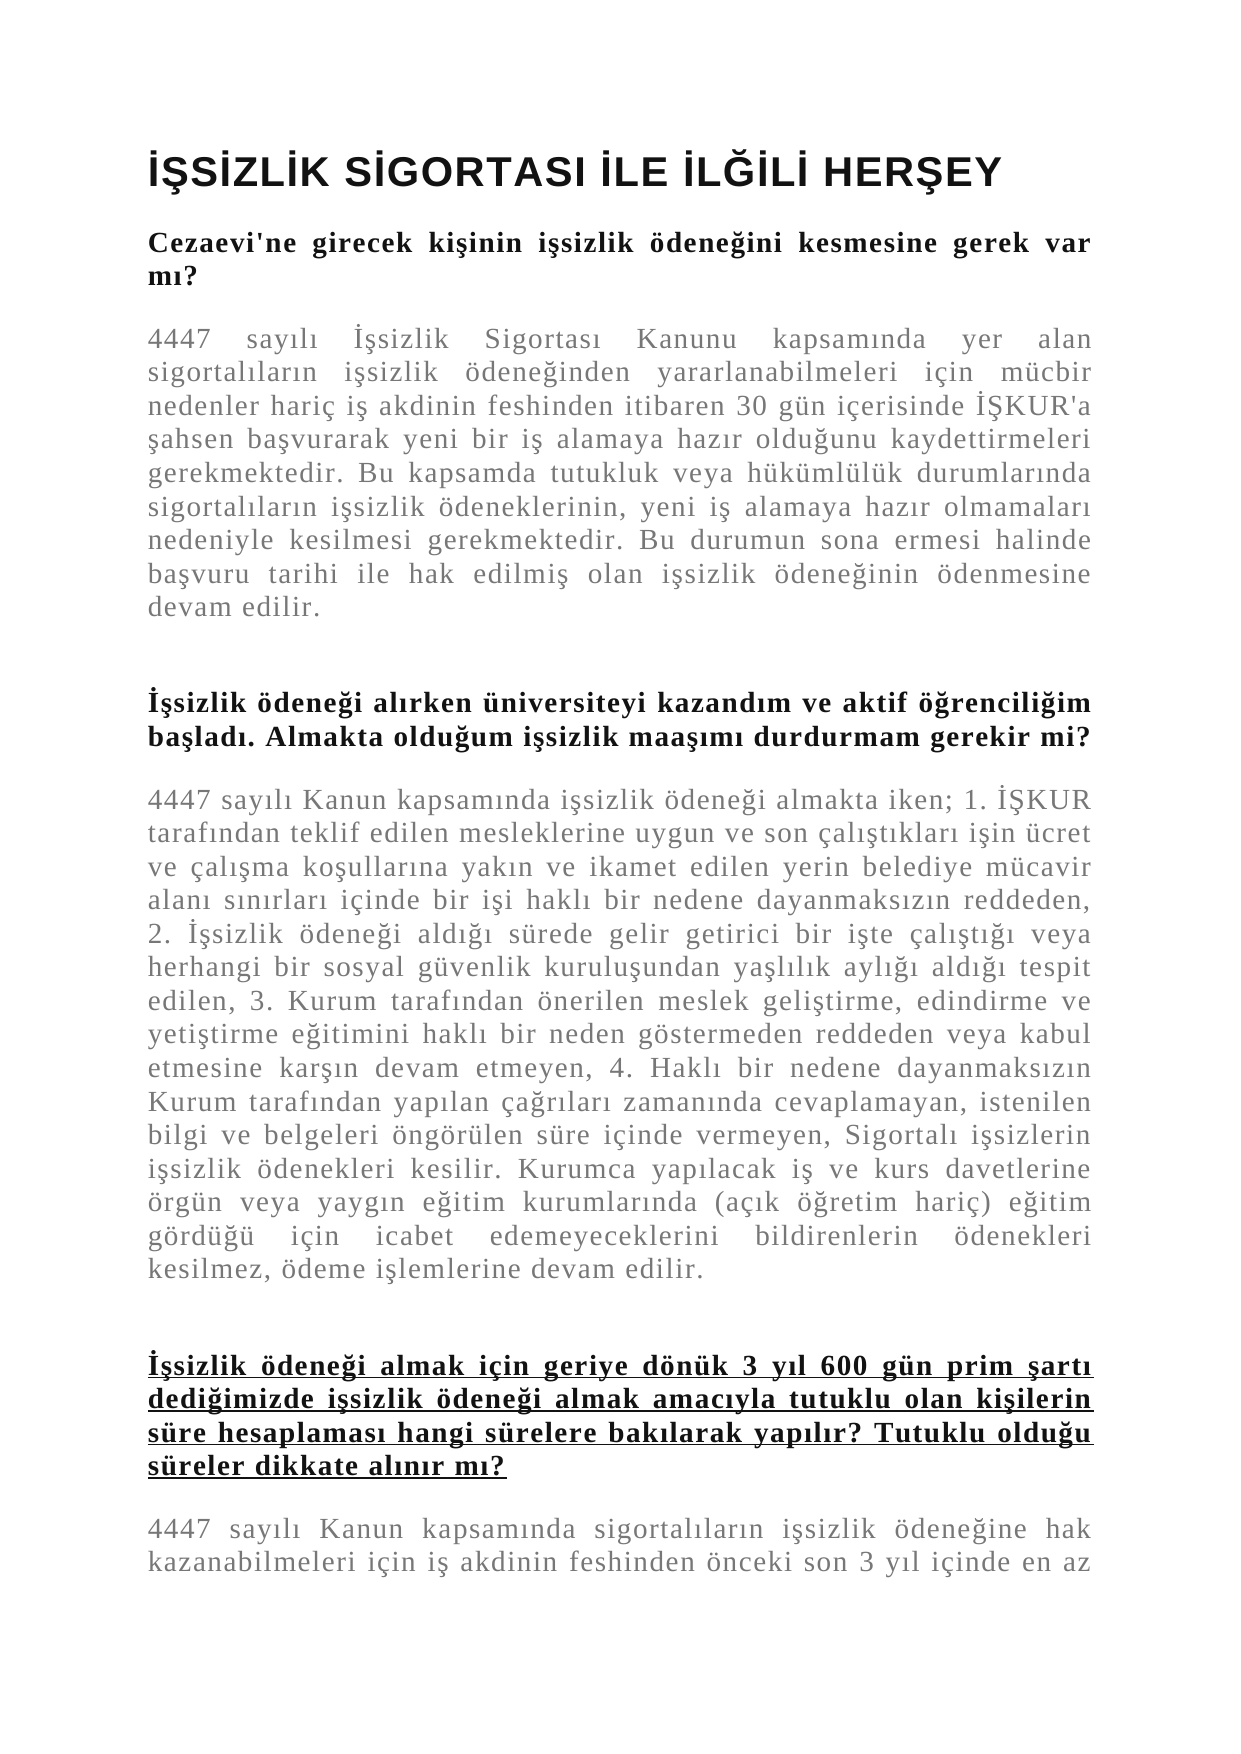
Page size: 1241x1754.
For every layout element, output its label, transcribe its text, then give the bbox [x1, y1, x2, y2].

text İŞSİZLİK SİGORTASI İLE İLĞİLİ HERŞEY [148, 148, 1093, 196]
text İşsizlik ödeneği alırken üniversiteyi kazandım ve aktif öğrenciliğim başladı. Almakta olduğum işsizlik maaşımı durdurmam gerekir mi? [148, 686, 1093, 753]
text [148, 1511, 1093, 1578]
text 4447 sayılı Kanun kapsamında işsizlik ödeneği almakta iken; 1. İŞKUR tarafından teklif edilen mesleklerine uygun ve son çalıştıkları işin ücret ve çalışma koşullarına yakın ve ikamet edilen yerin belediye mücavir alanı sınırları içinde bir işi haklı bir nedene dayanmaksızın reddeden, 2. İşsizlik ödeneği aldığı sürede gelir getirici bir işte çalıştığı veya herhangi bir sosyal güvenlik kuruluşundan yaşlılık aylığı aldığı tespit edilen, 3. Kurum tarafından önerilen meslek geliştirme, edindirme ve yetiştirme eğitimini haklı bir neden göstermeden reddeden veya kabul etmesine karşın devam etmeyen, 4. Haklı bir nedene dayanmaksızın Kurum tarafından yapılan çağrıları zamanında cevaplamayan, istenilen bilgi ve belgeleri öngörülen süre içinde vermeyen, Sigortalı işsizlerin işsizlik ödenekleri kesilir. Kurumca yapılacak iş ve kurs davetlerine örgün veya yaygın eğitim kurumlarında (açık öğretim hariç) eğitim gördüğü için icabet edemeyeceklerini bildirenlerin ödenekleri kesilmez, ödeme işlemlerine devam edilir. [148, 782, 1093, 1285]
text 4447 sayılı İşsizlik Sigortası Kanunu kapsamında yer alan sigortalıların işsizlik ödeneğinden yararlanabilmeleri için mücbir nedenler hariç iş akdinin feshinden itibaren 30 gün içerisinde İŞKUR'a şahsen başvurarak yeni bir iş alamaya hazır olduğunu kaydettirmeleri gerekmektedir. Bu kapsamda tutukluk veya hükümlülük durumlarında sigortalıların işsizlik ödeneklerinin, yeni iş alamaya hazır olmamaları nedeniyle kesilmesi gerekmektedir. Bu durumun sona ermesi halinde başvuru tarihi ile hak edilmiş olan işsizlik ödeneğinin ödenmesine devam edilir. [148, 321, 1093, 623]
text İşsizlik ödeneği almak için geriye dönük 3 yıl 600 gün prim şartı dediğimizde işsizlik ödeneği almak amacıyla tutuklu olan kişilerin süre hesaplaması hangi sürelere bakılarak yapılır? Tutuklu olduğu süreler dikkate alınır mı? [148, 1348, 1093, 1377]
text Cezaevi'ne girecek kişinin işsizlik ödeneğini kesmesine gerek var mı? [148, 225, 1093, 292]
text İşsizlik ödeneği almak için geriye dönük 3 yıl 600 gün prim şartı dediğimizde işsizlik ödeneği almak amacıyla tutuklu olan kişilerin süre hesaplaması hangi sürelere bakılarak yapılır? Tutuklu olduğu süreler dikkate alınır mı? [148, 1445, 1093, 1482]
text İşsizlik ödeneği almak için geriye dönük 3 yıl 600 gün prim şartı dediğimizde işsizlik ödeneği almak amacıyla tutuklu olan kişilerin süre hesaplaması hangi sürelere bakılarak yapılır? Tutuklu olduğu süreler dikkate alınır mı? [148, 1412, 1093, 1444]
text İşsizlik ödeneği almak için geriye dönük 3 yıl 600 gün prim şartı dediğimizde işsizlik ödeneği almak amacıyla tutuklu olan kişilerin süre hesaplaması hangi sürelere bakılarak yapılır? Tutuklu olduğu süreler dikkate alınır mı? [148, 1378, 1093, 1410]
